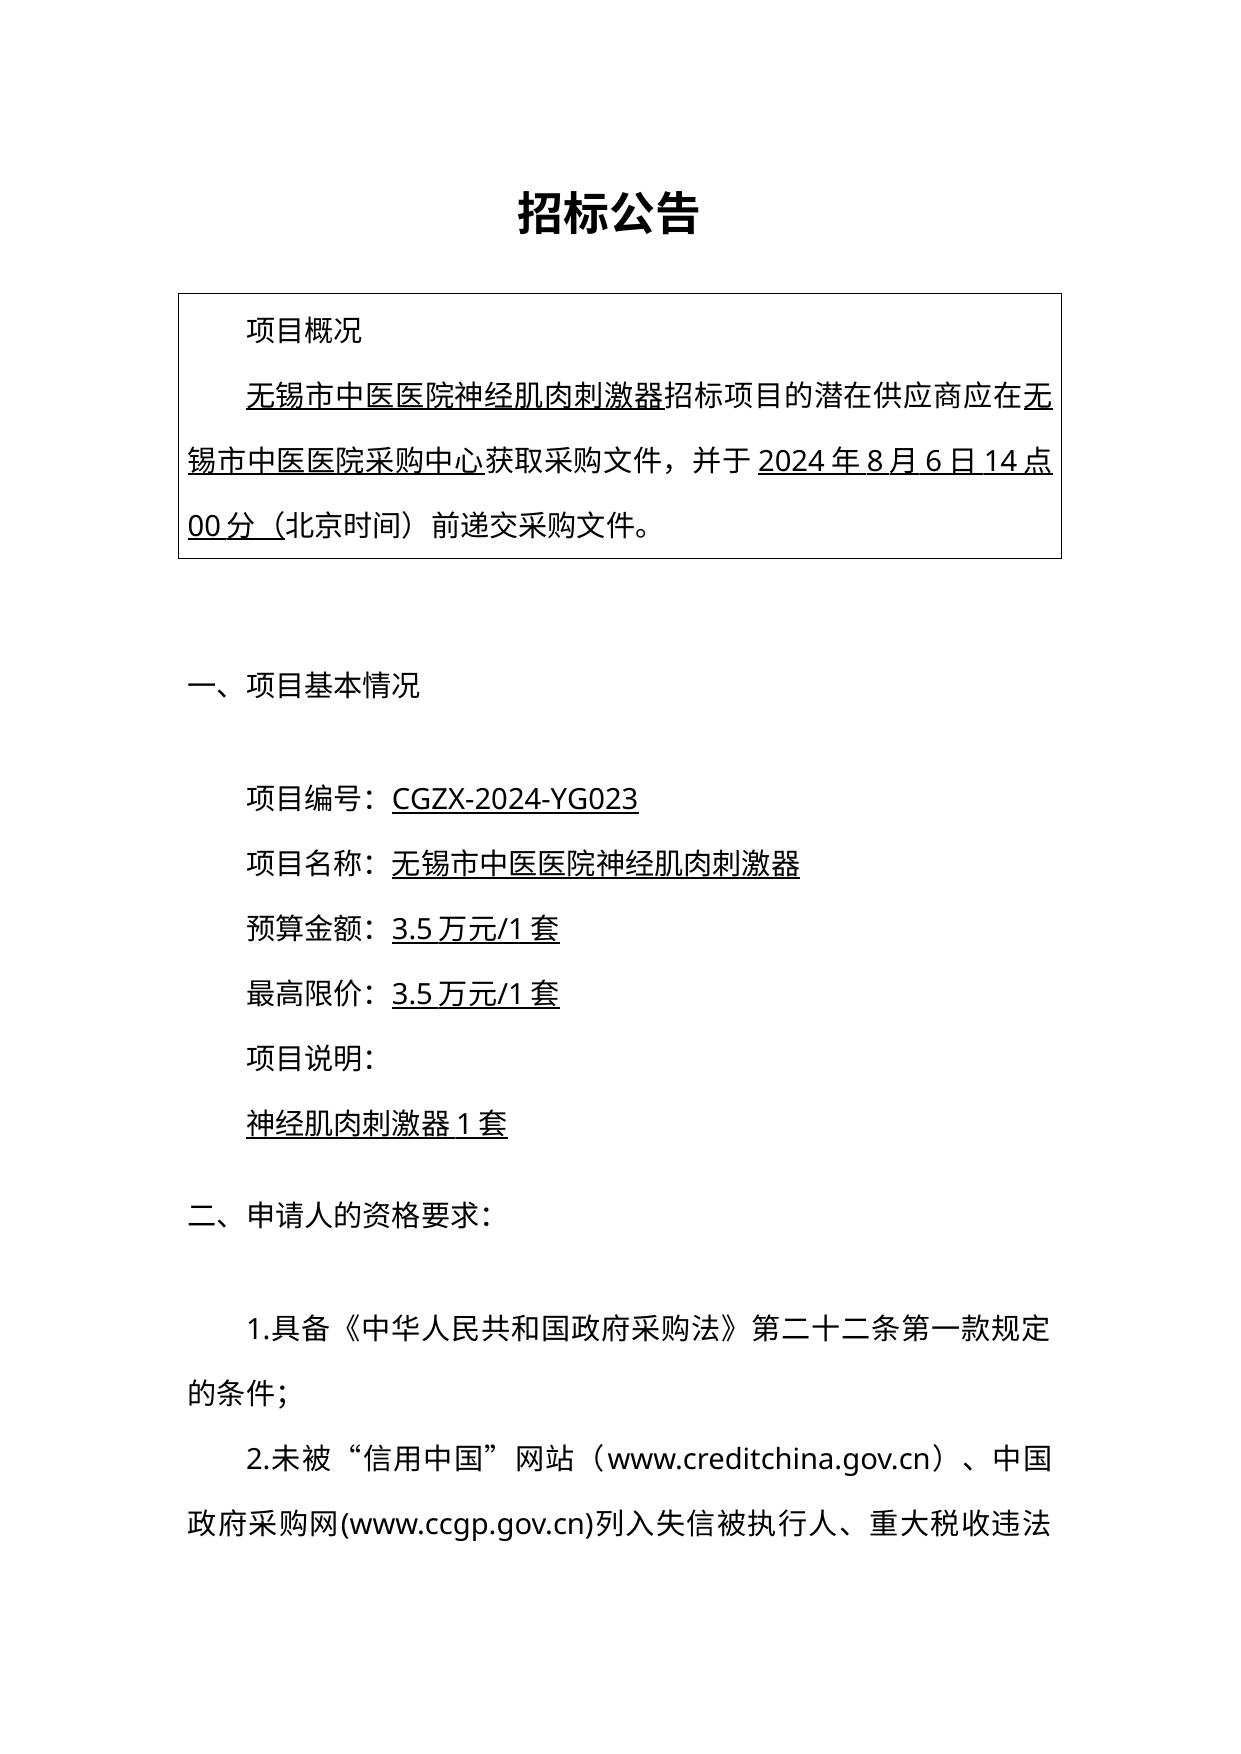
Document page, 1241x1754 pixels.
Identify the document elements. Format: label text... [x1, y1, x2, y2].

text 无锡市中医医院神经肌肉刺激器招标项目的潜在供应商应在无锡市中医医院采购中心获取采购文件，并于2024年8月6日14点00分（北京时间）前递交采购文件。 [179, 358, 1061, 558]
text 项目说明： [187, 1024, 1053, 1089]
text 项目编号：CGZX-2024-YG023 [187, 764, 1053, 829]
text 预算金额：3.5万元/1套 [187, 894, 1053, 959]
text 项目名称：无锡市中医医院神经肌肉刺激器 [187, 829, 1053, 894]
subtitle 招标公告 [187, 162, 1053, 259]
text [187, 1424, 1053, 1554]
text 神经肌肉刺激器1套 [187, 1089, 1053, 1154]
text 最高限价：3.5万元/1套 [187, 959, 1053, 1024]
text 项目概况 [179, 294, 1061, 358]
subtitle 一、项目基本情况 [187, 651, 1053, 716]
subtitle 二、申请人的资格要求： [187, 1181, 1053, 1246]
text 1.具备《中华人民共和国政府采购法》第二十二条第一款规定的条件； [187, 1294, 1053, 1424]
